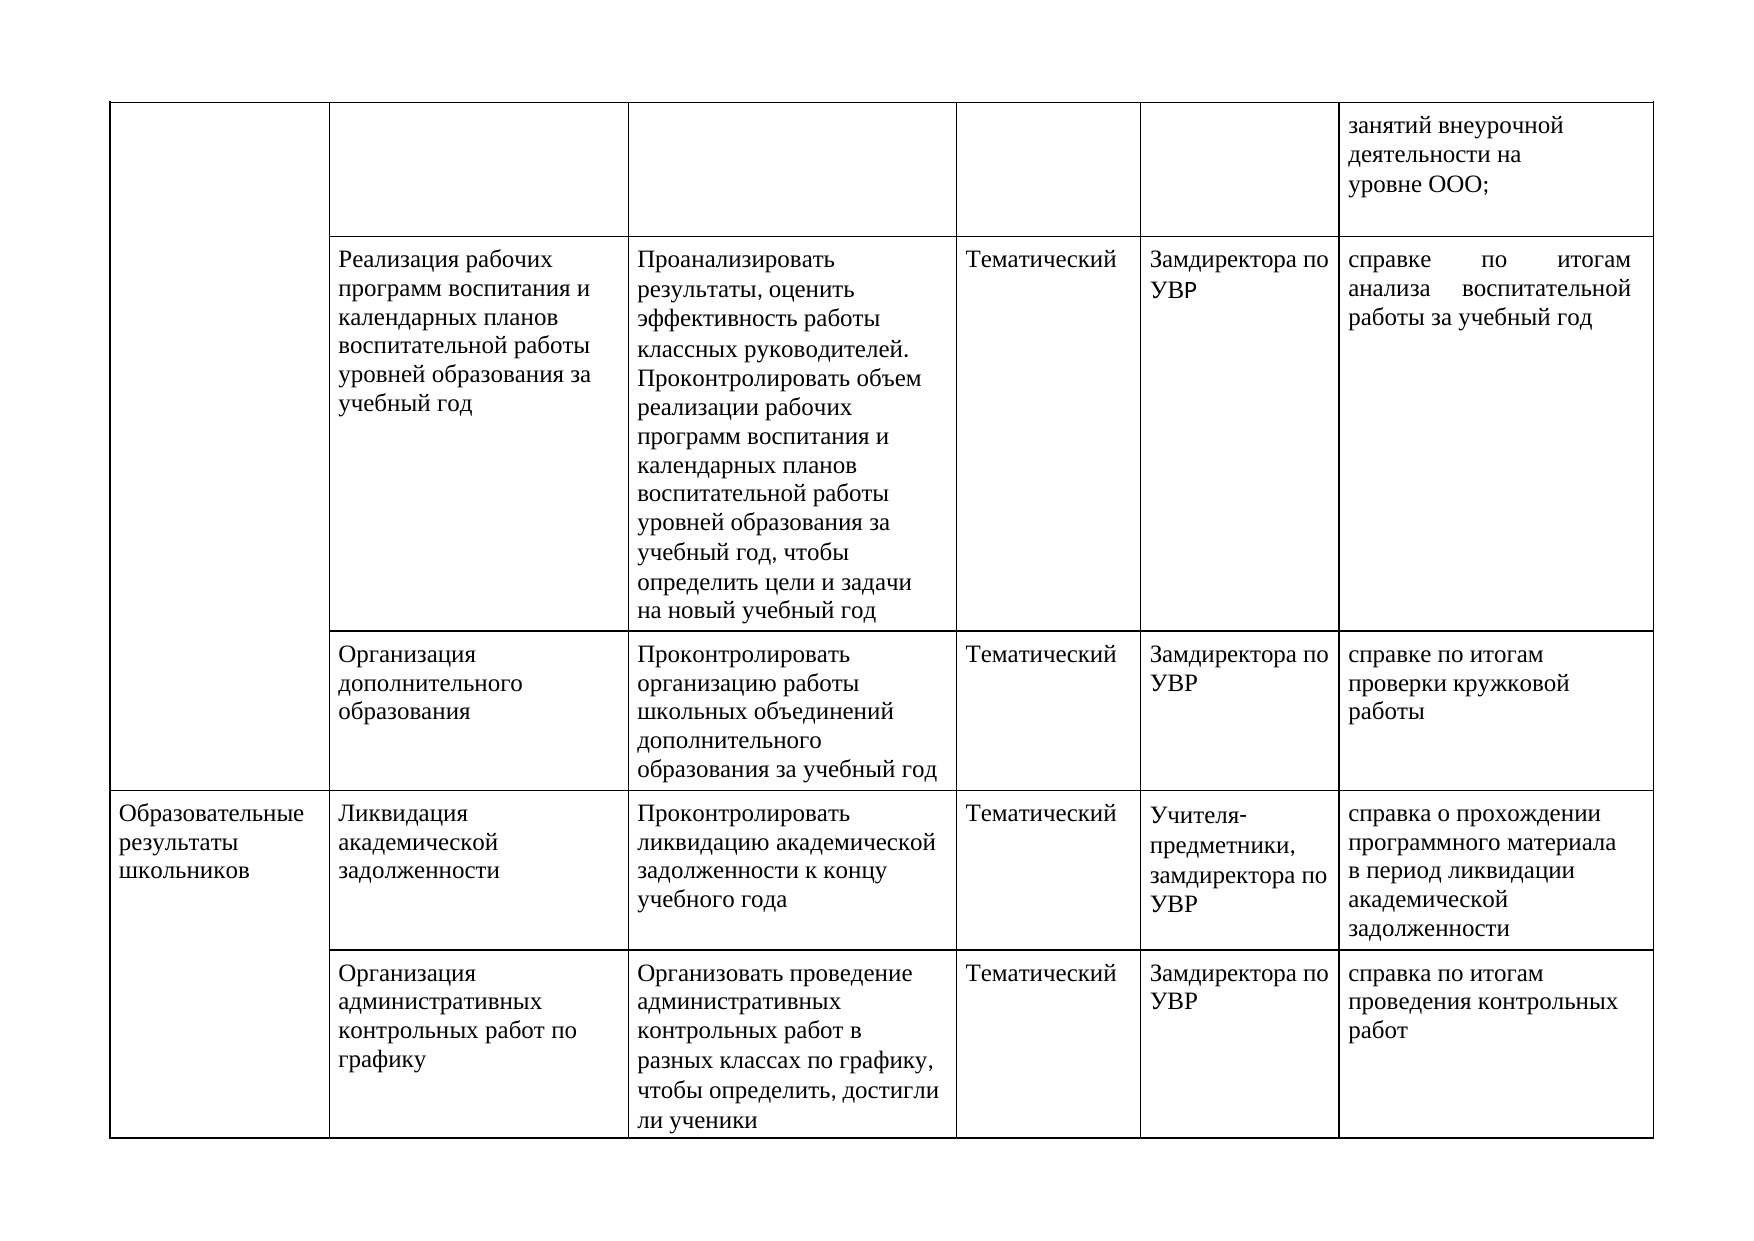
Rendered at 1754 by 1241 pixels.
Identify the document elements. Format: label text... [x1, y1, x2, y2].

table_cell Учителя- предметники, замдиректора по УВР [1141, 791, 1338, 949]
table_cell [629, 951, 956, 1137]
table_cell Замдиректора по УВР [1141, 632, 1338, 790]
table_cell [330, 951, 628, 1137]
table_cell справке по итогам анализа воспитательной работы за учебный год [1340, 237, 1653, 630]
table_cell Проанализировать результаты, оценить эффективность работы классных руководителей. Проконтролировать объем реализации рабочих программ воспитания и календарных планов воспитательной работы уровней образования за учебный год, чтобы определить цели и задачи на новый учебный год [629, 237, 956, 630]
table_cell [1340, 951, 1653, 1137]
table_header [1141, 103, 1338, 236]
table_cell справка о прохождении программного материала в период ликвидации академической задолженности [1340, 791, 1653, 949]
table_cell Тематический [957, 791, 1140, 949]
table_header [957, 103, 1140, 236]
table_cell Проконтролировать организацию работы школьных объединений дополнительного образования за учебный год [629, 632, 956, 790]
table_header занятий внеурочной деятельности на уровне ООО; [1340, 103, 1653, 236]
table_header [330, 103, 628, 236]
table_cell Замдиректора по УВР [1141, 237, 1338, 630]
table_cell Проконтролировать ликвидацию академической задолженности к концу учебного года [629, 791, 956, 949]
table_cell Реализация рабочих программ воспитания и календарных планов воспитательной работы уровней образования за учебный год [330, 237, 628, 630]
table_cell Ликвидация академической задолженности [330, 791, 628, 949]
table_cell Организация дополнительного образования [330, 632, 628, 790]
table_header [111, 103, 329, 790]
table_cell Замдиректора по УВР [1141, 951, 1338, 1137]
table_cell справке по итогам проверки кружковой работы [1340, 632, 1653, 790]
table_cell Тематический [957, 951, 1140, 1137]
table_cell Образовательные результаты школьников [111, 791, 329, 1137]
table_header [629, 103, 956, 236]
table_cell Тематический [957, 632, 1140, 790]
table_cell Тематический [957, 237, 1140, 630]
